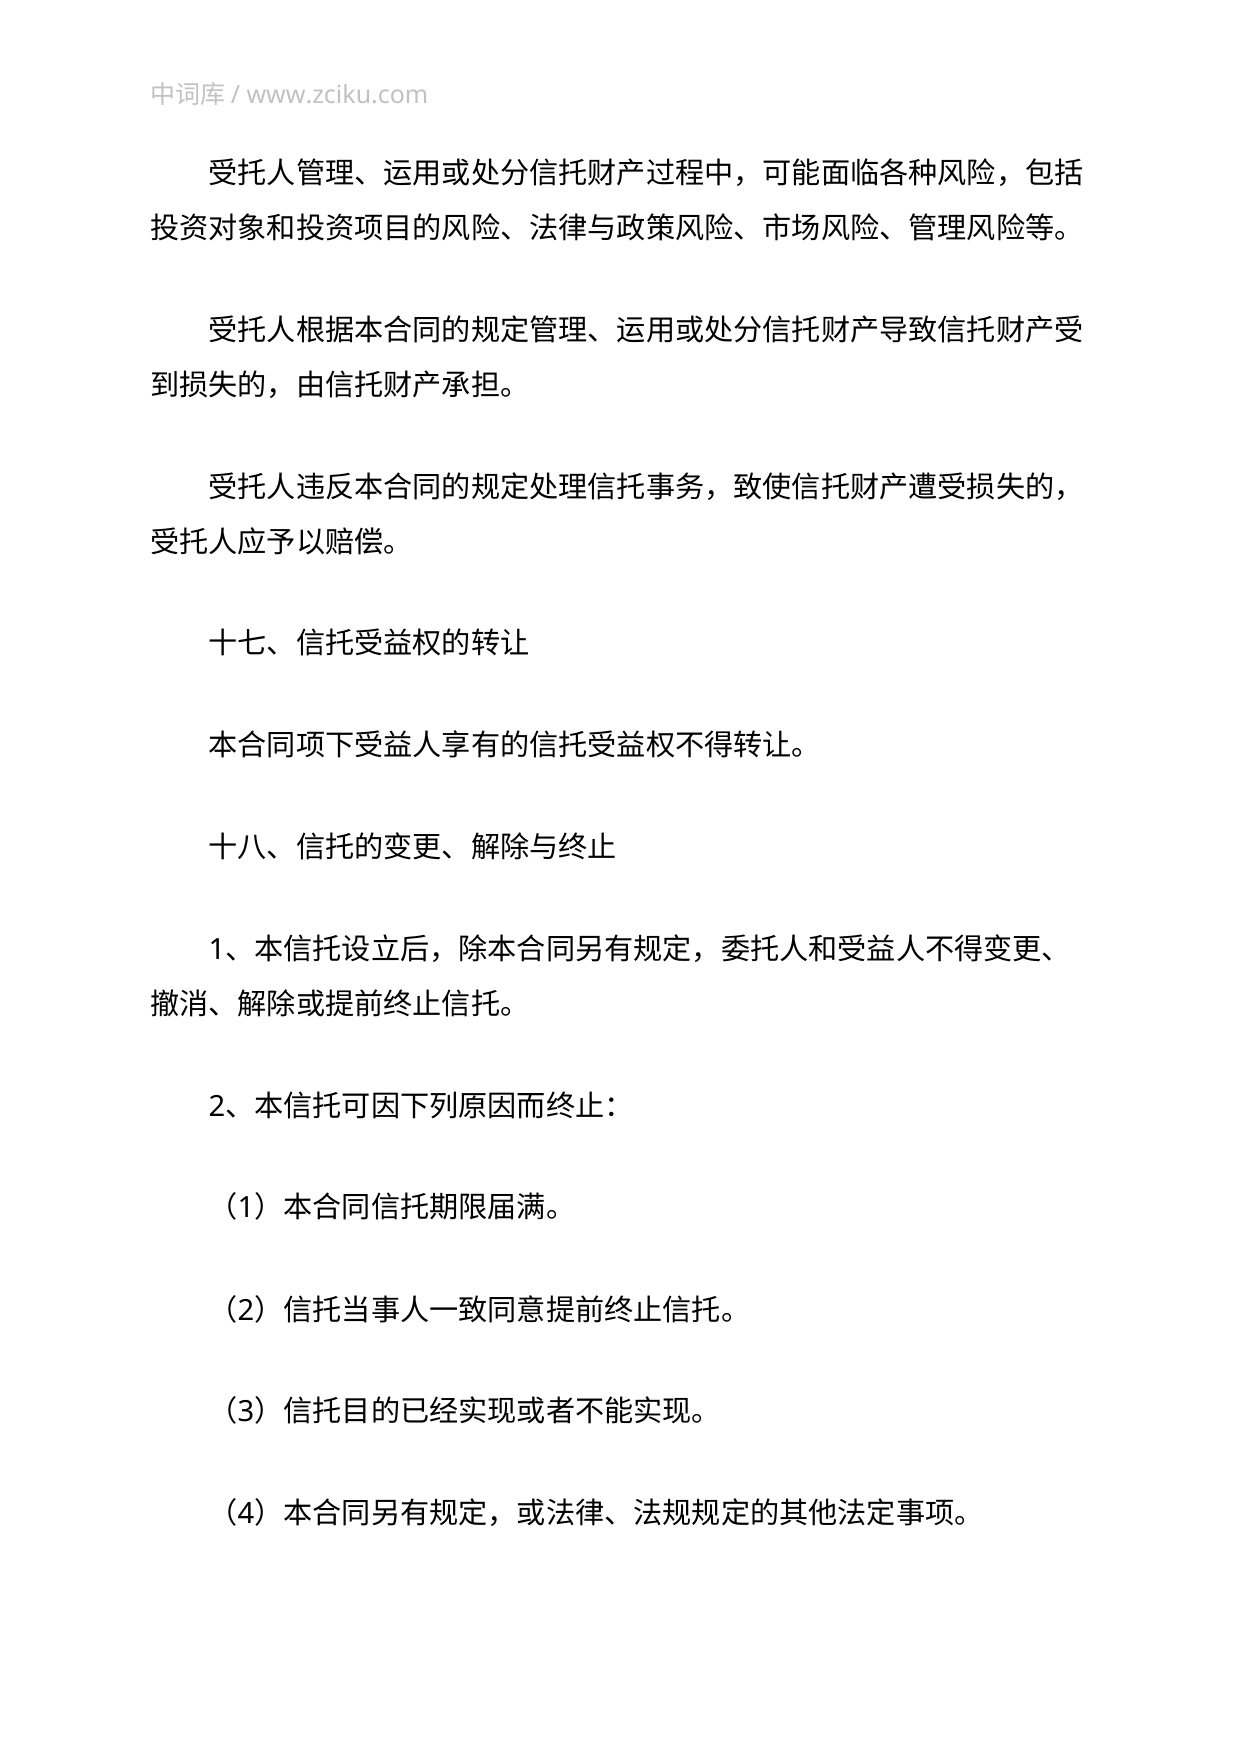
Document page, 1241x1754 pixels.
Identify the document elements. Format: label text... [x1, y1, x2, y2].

text 十八、信托的变更、解除与终止 [150, 823, 1090, 866]
text （1）本合同信托期限届满。 [150, 1184, 1090, 1226]
text 受托人违反本合同的规定处理信托事务，致使信托财产遭受损失的，受托人应予以赔偿。 [150, 463, 1090, 561]
text 十七、信托受益权的转让 [150, 620, 1090, 662]
text （2）信托当事人一致同意提前终止信托。 [150, 1286, 1090, 1328]
text （3）信托目的已经实现或者不能实现。 [150, 1388, 1090, 1430]
text 2、本信托可因下列原因而终止： [150, 1082, 1090, 1124]
text 受托人根据本合同的规定管理、运用或处分信托财产导致信托财产受到损失的，由信托财产承担。 [150, 307, 1090, 404]
text （4）本合同另有规定，或法律、法规规定的其他法定事项。 [150, 1490, 1090, 1532]
text 1、本信托设立后，除本合同另有规定，委托人和受益人不得变更、撤消、解除或提前终止信托。 [150, 925, 1090, 1023]
text 本合同项下受益人享有的信托受益权不得转让。 [150, 722, 1090, 764]
text 受托人管理、运用或处分信托财产过程中，可能面临各种风险，包括投资对象和投资项目的风险、法律与政策风险、市场风险、管理风险等。 [150, 150, 1090, 247]
